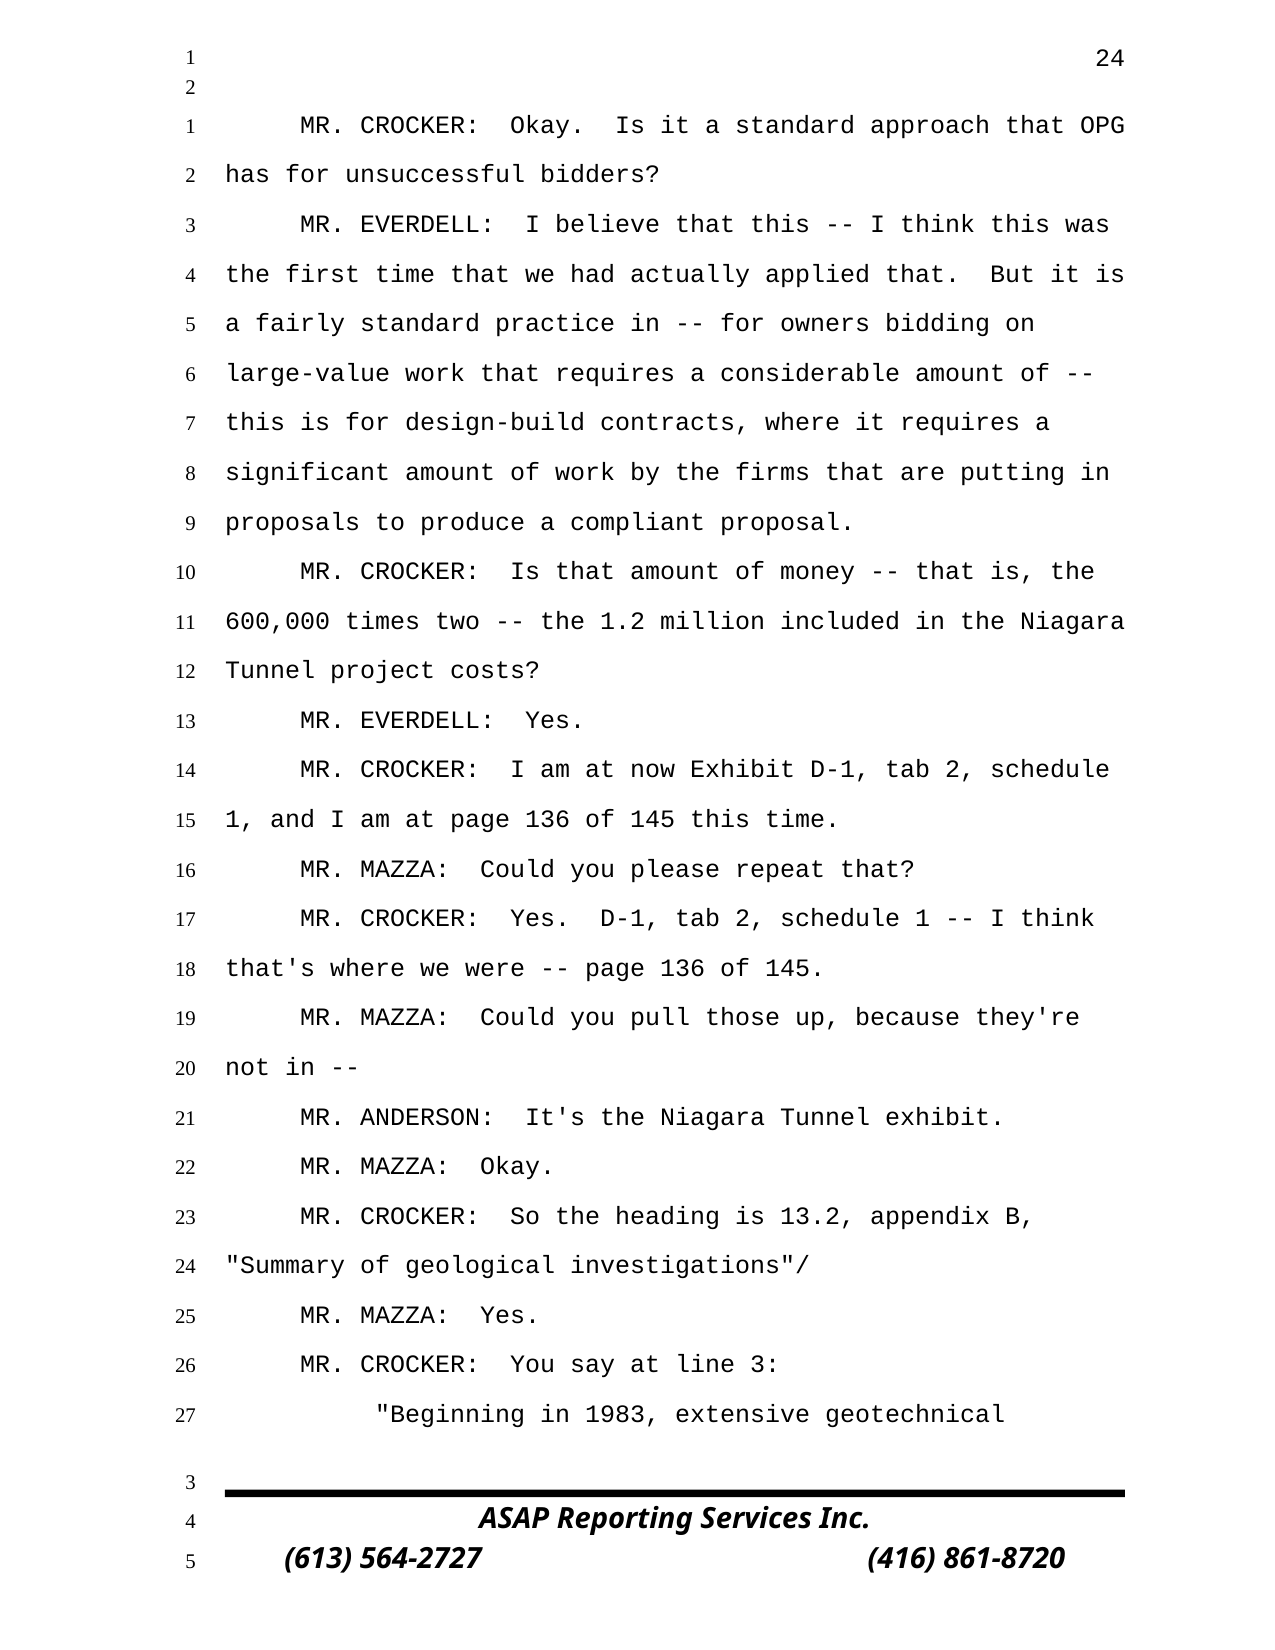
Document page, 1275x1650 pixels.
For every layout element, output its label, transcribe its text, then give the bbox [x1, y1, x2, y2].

text MR. EVERDELL: Yes. [225, 707, 1125, 736]
text MR. MAZZA: Okay. [225, 1154, 1125, 1182]
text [375, 1402, 1125, 1430]
text MR. CROCKER: Yes. D-1, tab 2, schedule 1 -- I think that's where we were -- page 136 of 145. [225, 906, 1125, 984]
text MR. CROCKER: Is that amount of money -- that is, the 600,000 times two -- the 1.2 million included in the Niagara Tunnel project costs? [225, 559, 1125, 686]
text MR. CROCKER: I am at now Exhibit D-1, tab 2, schedule 1, and I am at page 136 of 145 this time. [225, 757, 1125, 835]
text MR. CROCKER: You say at line 3: [225, 1352, 1125, 1380]
text MR. MAZZA: Could you pull those up, because they're not in -- [225, 1005, 1125, 1083]
text MR. MAZZA: Could you please repeat that? [225, 856, 1125, 884]
text MR. CROCKER: Okay. Is it a standard approach that OPG has for unsuccessful bidders? [225, 112, 1125, 190]
text MR. MAZZA: Yes. [225, 1302, 1125, 1331]
text MR. ANDERSON: It's the Niagara Tunnel exhibit. [225, 1104, 1125, 1132]
text MR. CROCKER: So the heading is 13.2, appendix B, "Summary of geological investigations"/ [225, 1203, 1125, 1281]
text MR. EVERDELL: I believe that this -- I think this was the first time that we had actually applied that. But it is a fairly standard practice in -- for owners bidding on large-value work that requires a considerable amount of -- this is for design-build contracts, where it requires a significant amount of work by the firms that are putting in proposals to produce a compliant proposal. [225, 212, 1125, 537]
